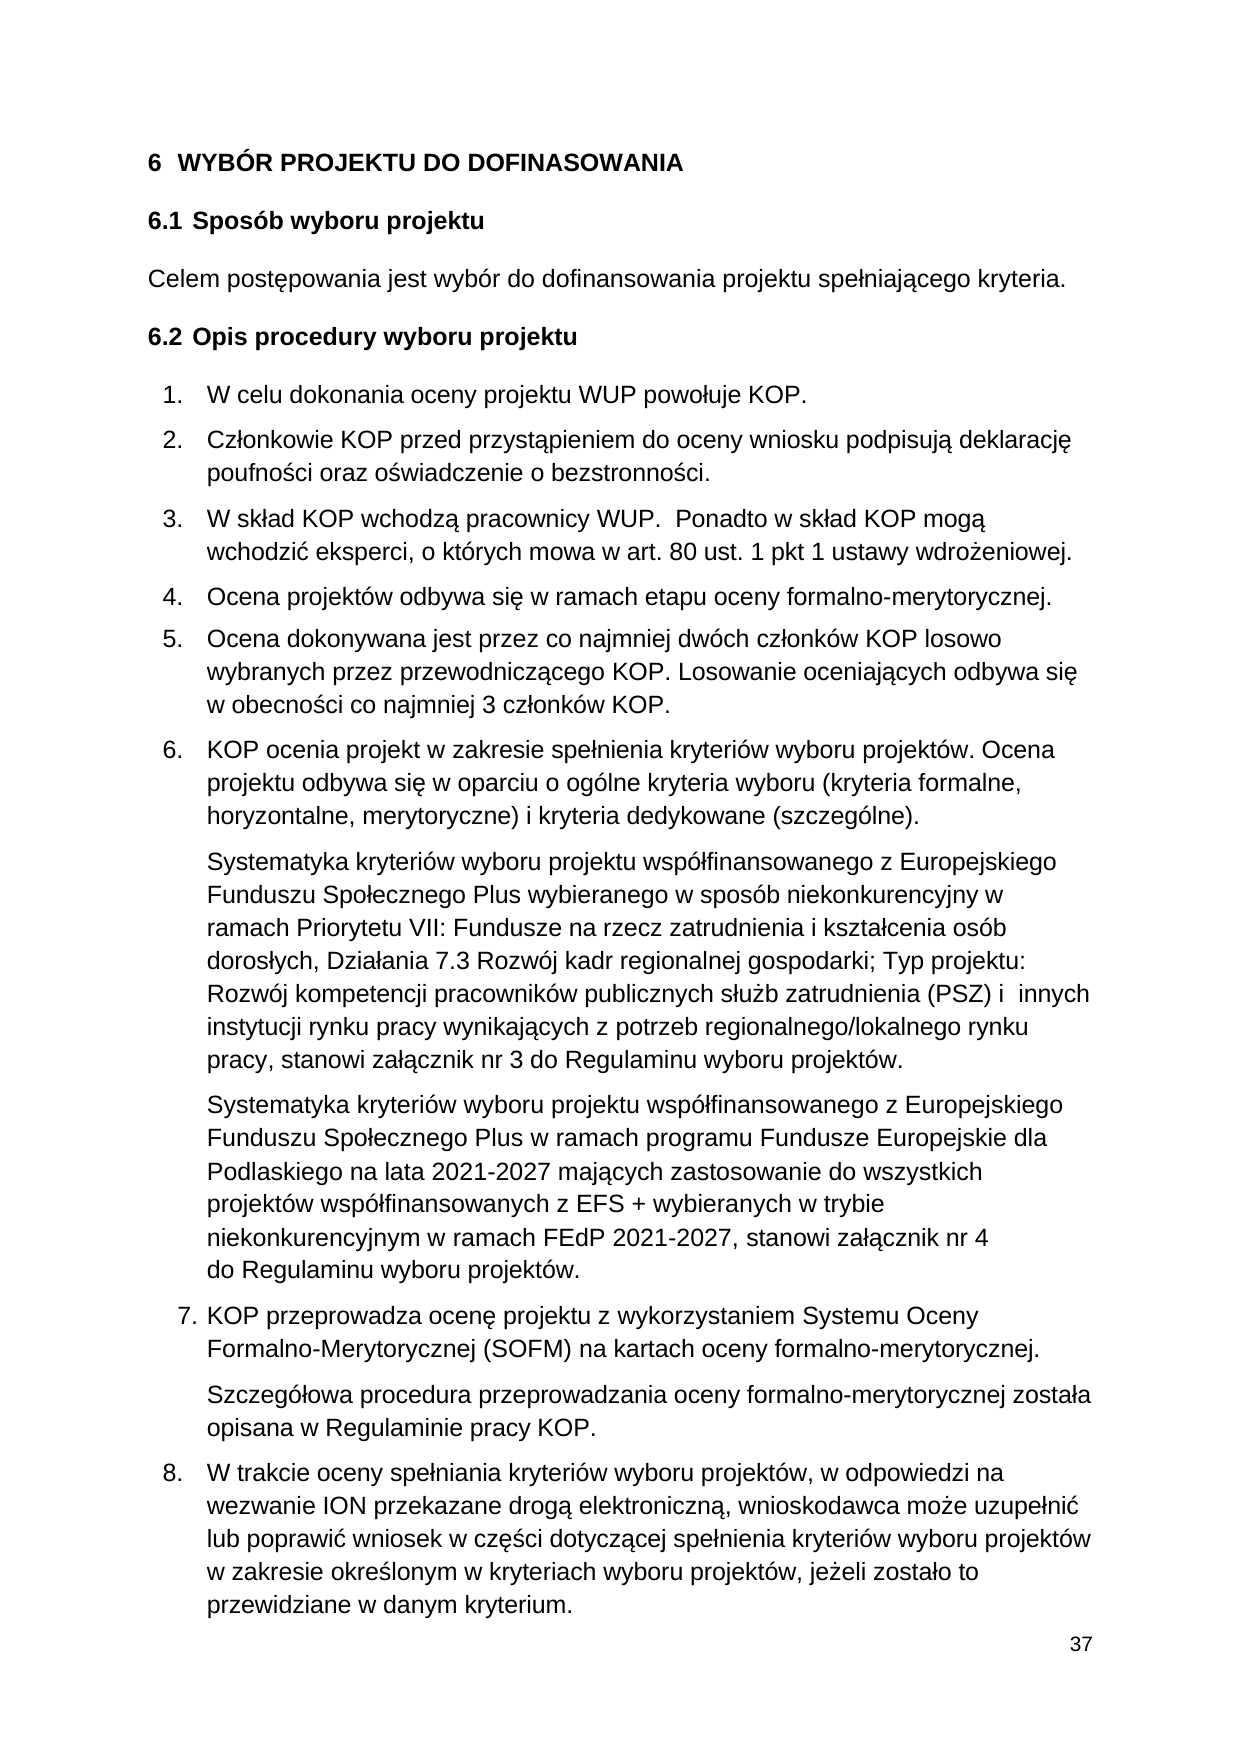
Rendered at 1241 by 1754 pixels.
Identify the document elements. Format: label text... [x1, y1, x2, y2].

list Celem postępowania jest wybór do dofinansowania projektu spełniającego kryteria. [148, 264, 1093, 292]
list KOP przeprowadza ocenę projektu z wykorzystaniem Systemu Oceny Formalno-Merytorycznej (SOFM) na kartach oceny formalno-merytorycznej. [177, 1301, 1093, 1363]
subtitle Sposób wyboru projektu [148, 206, 1093, 234]
list Ocena dokonywana jest przez co najmniej dwóch członków KOP losowo wybranych przez przewodniczącego KOP. Losowanie oceniających odbywa się w obecności co najmniej 3 członków KOP. [162, 624, 1093, 718]
text Szczegółowa procedura przeprowadzania oceny formalno-merytorycznej została opisana w Regulaminie pracy KOP. [207, 1379, 1093, 1441]
subtitle WYBÓR PROJEKTU DO DOFINASOWANIA [148, 148, 1093, 176]
list W skład KOP wchodzą pracownicy WUP. Ponadto w skład KOP mogą wchodzić eksperci, o których mowa w art. 80 ust. 1 pkt 1 ustawy wdrożeniowej. [162, 504, 1093, 566]
list W celu dokonania oceny projektu WUP powołuje KOP. [162, 380, 1093, 408]
list KOP ocenia projekt w zakresie spełnienia kryteriów wyboru projektów. Ocena projektu odbywa się w oparciu o ogólne kryteria wyboru (kryteria formalne, horyzontalne, merytoryczne) i kryteria dedykowane (szczególne). [162, 735, 1093, 830]
list Systematyka kryteriów wyboru projektu współfinansowanego z Europejskiego Funduszu Społecznego Plus w ramach programu Fundusze Europejskie dla Podlaskiego na lata 2021-2027 mających zastosowanie do wszystkich projektów współfinansowanych z EFS + wybieranych w trybie niekonkurencyjnym w ramach FEdP 2021-2027, stanowi załącznik nr 4 do Regulaminu wyboru projektów. [207, 1090, 1093, 1284]
subtitle Opis procedury wyboru projektu [148, 322, 1093, 351]
list W trakcie oceny spełniania kryteriów wyboru projektów, w odpowiedzi na wezwanie ION przekazane drogą elektroniczną, wnioskodawca może uzupełnić lub poprawić wniosek w części dotyczącej spełnienia kryteriów wyboru projektów w zakresie określonym w kryteriach wyboru projektów, jeżeli zostało to przewidziane w danym kryterium. [162, 1458, 1093, 1619]
list Ocena projektów odbywa się w ramach etapu oceny formalno-merytorycznej. [162, 582, 1093, 611]
list Systematyka kryteriów wyboru projektu współfinansowanego z Europejskiego Funduszu Społecznego Plus wybieranego w sposób niekonkurencyjny w ramach Priorytetu VII: Fundusze na rzecz zatrudnienia i kształcenia osób dorosłych, Działania 7.3 Rozwój kadr regionalnej gospodarki; Typ projektu: Rozwój kompetencji pracowników publicznych służb zatrudnienia (PSZ) i innych instytucji rynku pracy wynikających z potrzeb regionalnego/lokalnego rynku pracy, stanowi załącznik nr 3 do Regulaminu wyboru projektów. [207, 847, 1093, 1074]
list Członkowie KOP przed przystąpieniem do oceny wniosku podpisują deklarację poufności oraz oświadczenie o bezstronności. [162, 425, 1093, 487]
